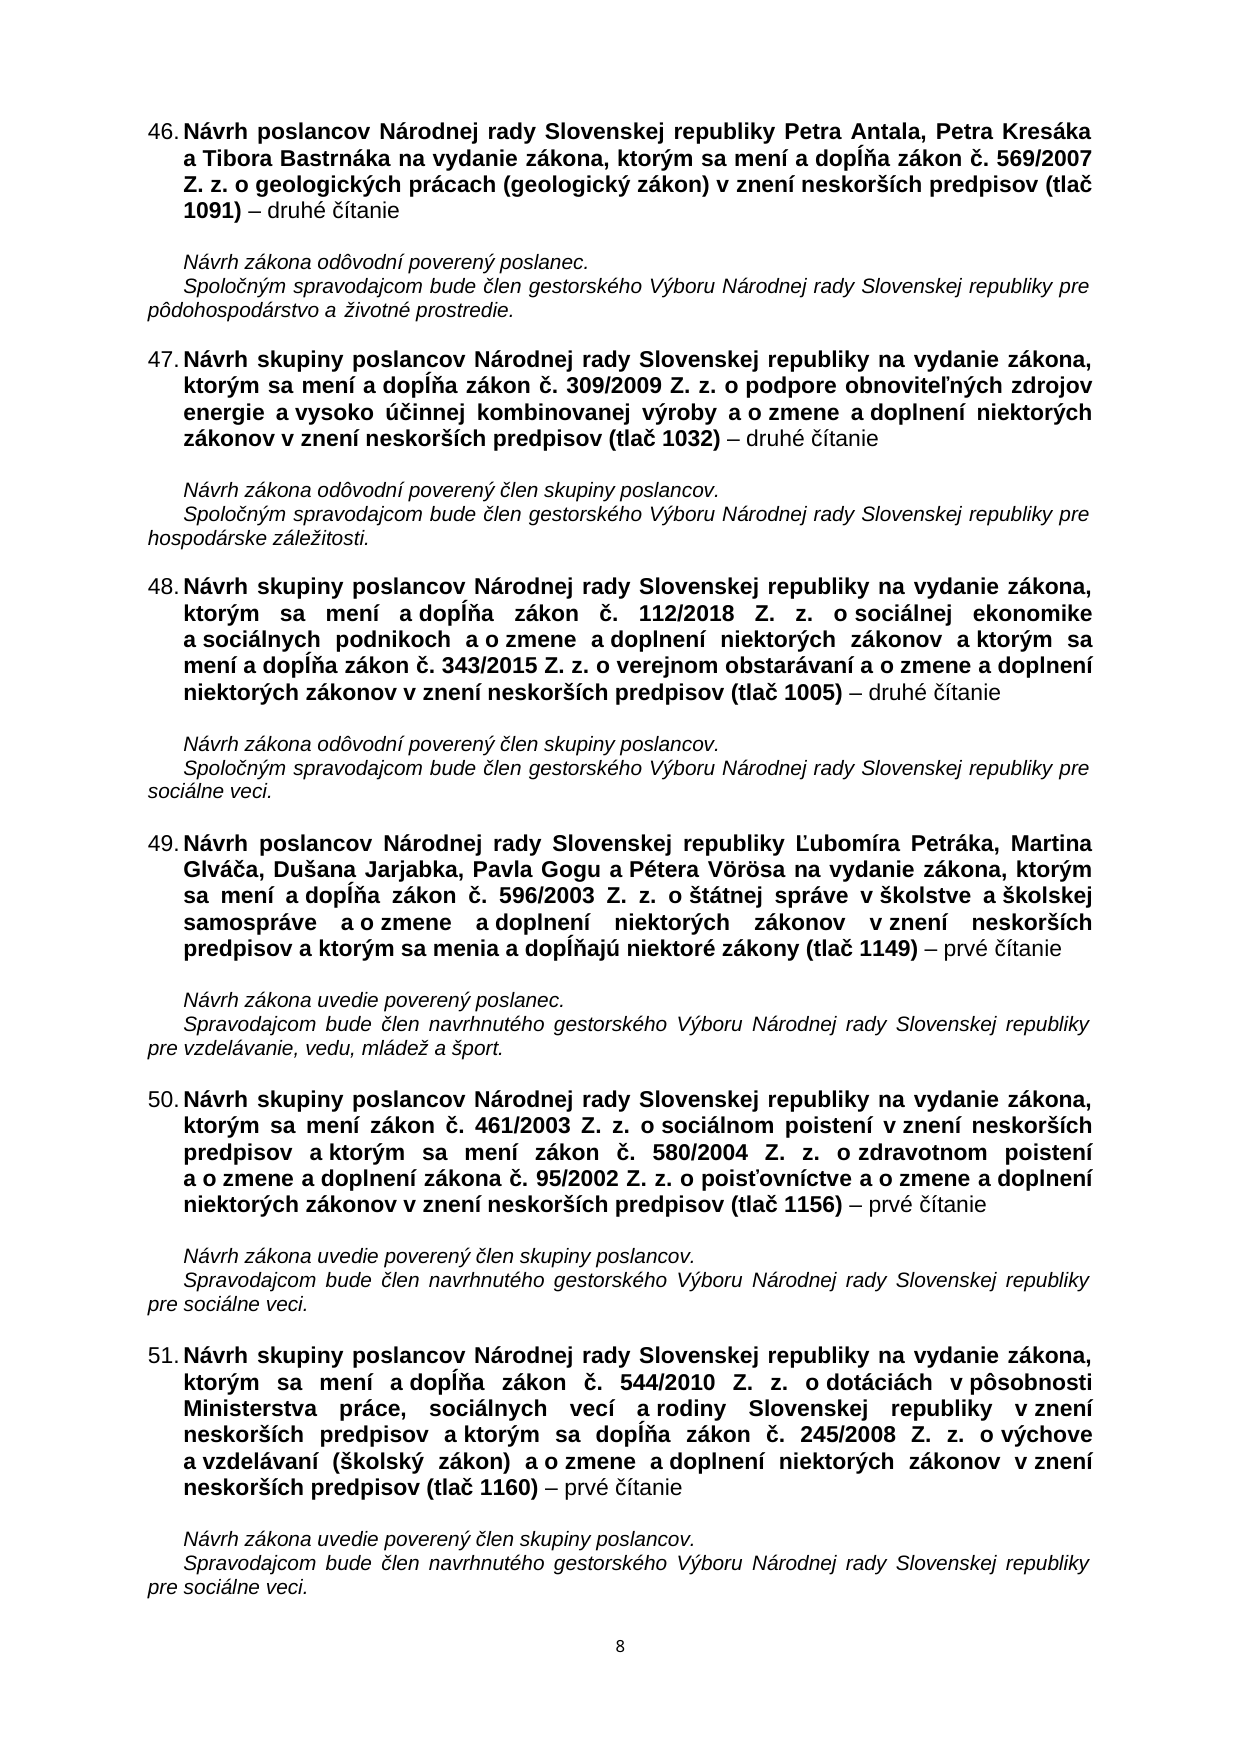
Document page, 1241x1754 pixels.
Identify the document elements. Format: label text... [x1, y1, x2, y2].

text 50. Návrh skupiny poslancov Národnej rady Slovenskej republiky na vydanie zákona, ktorým sa mení zákon č. 461/2003 Z. z. o sociálnom poistení v znení neskorších predpisov a ktorým sa mení zákon č. 580/2004 Z. z. o zdravotnom poistení a o zmene a doplnení zákona č. 95/2002 Z. z. o poisťovníctve a o zmene a doplnení niektorých zákonov v znení neskorších predpisov (tlač 1156) – prvé čítanie [148, 1086, 1092, 1218]
text 51. Návrh skupiny poslancov Národnej rady Slovenskej republiky na vydanie zákona, ktorým sa mení a dopĺňa zákon č. 544/2010 Z. z. o dotáciách v pôsobnosti Ministerstva práce, sociálnych vecí a rodiny Slovenskej republiky v znení neskorších predpisov a ktorým sa dopĺňa zákon č. 245/2008 Z. z. o výchove a vzdelávaní (školský zákon) a o zmene a doplnení niektorých zákonov v znení neskorších predpisov (tlač 1160) – prvé čítanie [148, 1342, 1092, 1501]
text Návrh zákona odôvodní poverený člen skupiny poslancov. [148, 477, 1092, 501]
list Spravodajcom bude člen navrhnutého gestorského Výboru Národnej rady Slovenskej republiky pre sociálne veci. [148, 1551, 1092, 1599]
list Spoločným spravodajcom bude člen gestorského Výboru Národnej rady Slovenskej republiky pre pôdohospodárstvo a životné prostredie. [148, 274, 1092, 322]
list Návrh zákona uvedie poverený člen skupiny poslancov. [148, 1527, 1092, 1551]
text Spoločným spravodajcom bude člen gestorského Výboru Národnej rady Slovenskej republiky pre sociálne veci. [148, 755, 1092, 803]
list Spravodajcom bude člen navrhnutého gestorského Výboru Národnej rady Slovenskej republiky pre sociálne veci. [148, 1268, 1092, 1316]
text 48. Návrh skupiny poslancov Národnej rady Slovenskej republiky na vydanie zákona, ktorým sa mení a dopĺňa zákon č. 112/2018 Z. z. o sociálnej ekonomike a sociálnych podnikoch a o zmene a doplnení niektorých zákonov a ktorým sa mení a dopĺňa zákon č. 343/2015 Z. z. o verejnom obstarávaní a o zmene a doplnení niektorých zákonov v znení neskorších predpisov (tlač 1005) – druhé čítanie [148, 573, 1092, 705]
list Návrh zákona uvedie poverený člen skupiny poslancov. [148, 1244, 1092, 1268]
list Návrh zákona uvedie poverený poslanec. [148, 988, 1092, 1012]
text Spoločným spravodajcom bude člen gestorského Výboru Národnej rady Slovenskej republiky pre hospodárske záležitosti. [148, 501, 1092, 549]
list Návrh zákona odôvodní poverený poslanec. [148, 250, 1092, 274]
list Spravodajcom bude člen navrhnutého gestorského Výboru Národnej rady Slovenskej republiky pre vzdelávanie, vedu, mládež a šport. [148, 1012, 1092, 1060]
text 49. Návrh poslancov Národnej rady Slovenskej republiky Ľubomíra Petráka, Martina Glváča, Dušana Jarjabka, Pavla Gogu a Pétera Vörösa na vydanie zákona, ktorým sa mení a dopĺňa zákon č. 596/2003 Z. z. o štátnej správe v školstve a školskej samospráve a o zmene a doplnení niektorých zákonov v znení neskorších predpisov a ktorým sa menia a dopĺňajú niektoré zákony (tlač 1149) – prvé čítanie [148, 830, 1092, 961]
text Návrh zákona odôvodní poverený člen skupiny poslancov. [148, 731, 1092, 755]
text 46. Návrh poslancov Národnej rady Slovenskej republiky Petra Antala, Petra Kresáka a Tibora Bastrnáka na vydanie zákona, ktorým sa mení a dopĺňa zákon č. 569/2007 Z. z. o geologických prácach (geologický zákon) v znení neskorších predpisov (tlač 1091) – druhé čítanie [148, 118, 1092, 223]
text 47. Návrh skupiny poslancov Národnej rady Slovenskej republiky na vydanie zákona, ktorým sa mení a dopĺňa zákon č. 309/2009 Z. z. o podpore obnoviteľných zdrojov energie a vysoko účinnej kombinovanej výroby a o zmene a doplnení niektorých zákonov v znení neskorších predpisov (tlač 1032) – druhé čítanie [148, 346, 1092, 451]
